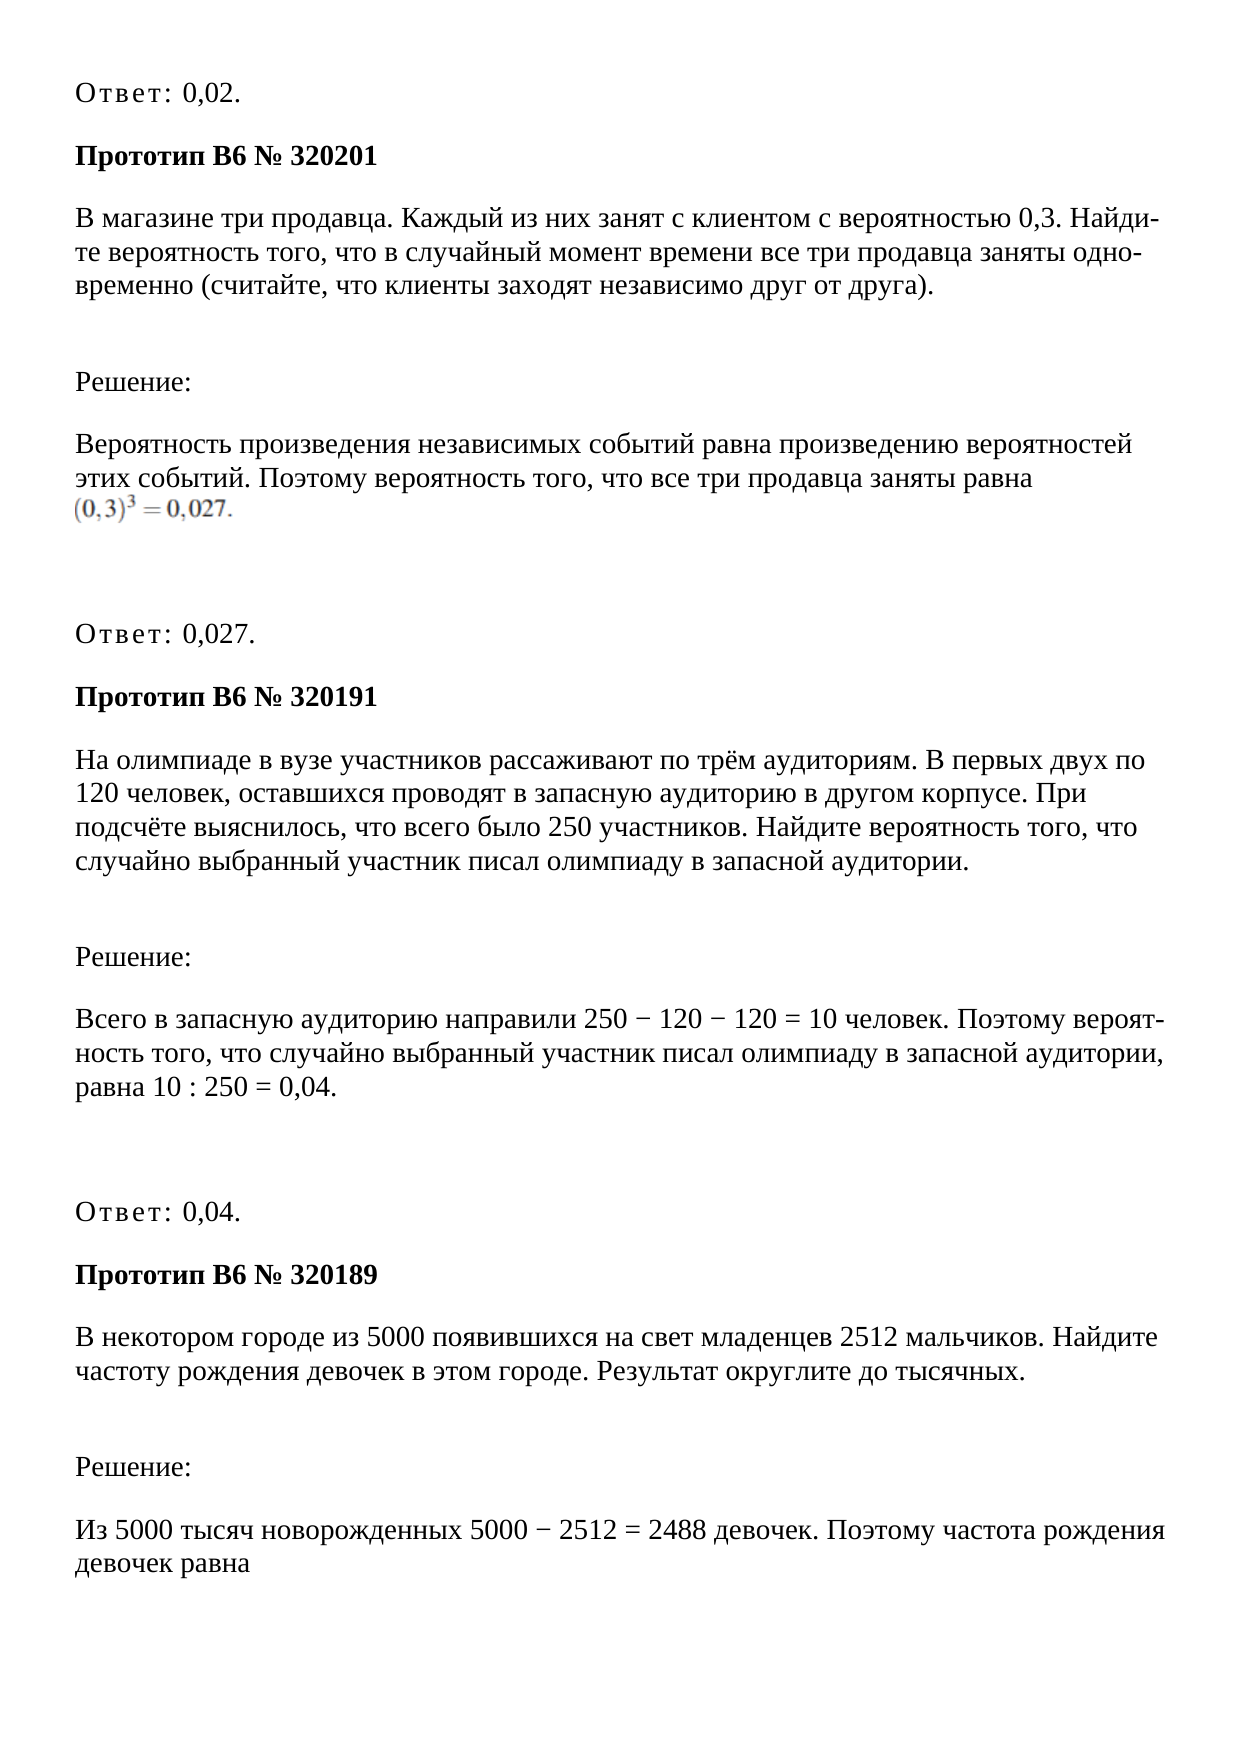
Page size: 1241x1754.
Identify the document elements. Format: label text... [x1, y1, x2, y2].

text Ответ: 0,02. [75, 75, 1165, 108]
text Ответ: 0,027. [75, 617, 1165, 650]
text Прототип B6 № 320191 [75, 679, 1165, 713]
text В магазине три продавца. Каждый из них занят с клиентом с вероятностью 0,3. Найдите вероятность того, что в случайный момент времени все три продавца заняты одновременно (считайте, что клиенты заходят независимо друг от друга). [75, 200, 1165, 301]
text На олимпиаде в вузе участников рассаживают по трём аудиториям. В первых двух по 120 человек, оставшихся проводят в запасную аудиторию в другом корпусе. При подсчёте выяснилось, что всего было 250 участников. Найдите вероятность того, что случайно выбранный участник писал олимпиаду в запасной аудитории. [75, 742, 1165, 876]
text Из 5000 тысяч новорожденных 5000 − 2512 = 2488 девочек. Поэтому частота рождения девочек равна [75, 1512, 1165, 1579]
text Ответ: 0,04. [75, 1194, 1165, 1228]
text Прототип B6 № 320201 [75, 138, 1165, 171]
text Всего в запасную аудиторию направили 250 − 120 − 120 = 10 человек. Поэтому вероятность того, что случайно выбранный участник писал олимпиаду в запасной аудитории, равна 10 : 250 = 0,04. [75, 1002, 1165, 1102]
text Решeние: [75, 330, 1165, 397]
picture [75, 493, 233, 525]
text Вероятность произведения независимых событий равна произведению вероятностей этих событий. Поэтому вероятность того, что все три продавца заняты равна [75, 426, 1165, 525]
text Прототип B6 № 320189 [75, 1257, 1165, 1290]
text Решeние: [75, 1416, 1165, 1483]
text Решeние: [75, 905, 1165, 972]
text В некотором городе из 5000 появившихся на свет младенцев 2512 мальчиков. Найдите частоту рождения девочек в этом городе. Результат округлите до тысячных. [75, 1319, 1165, 1387]
